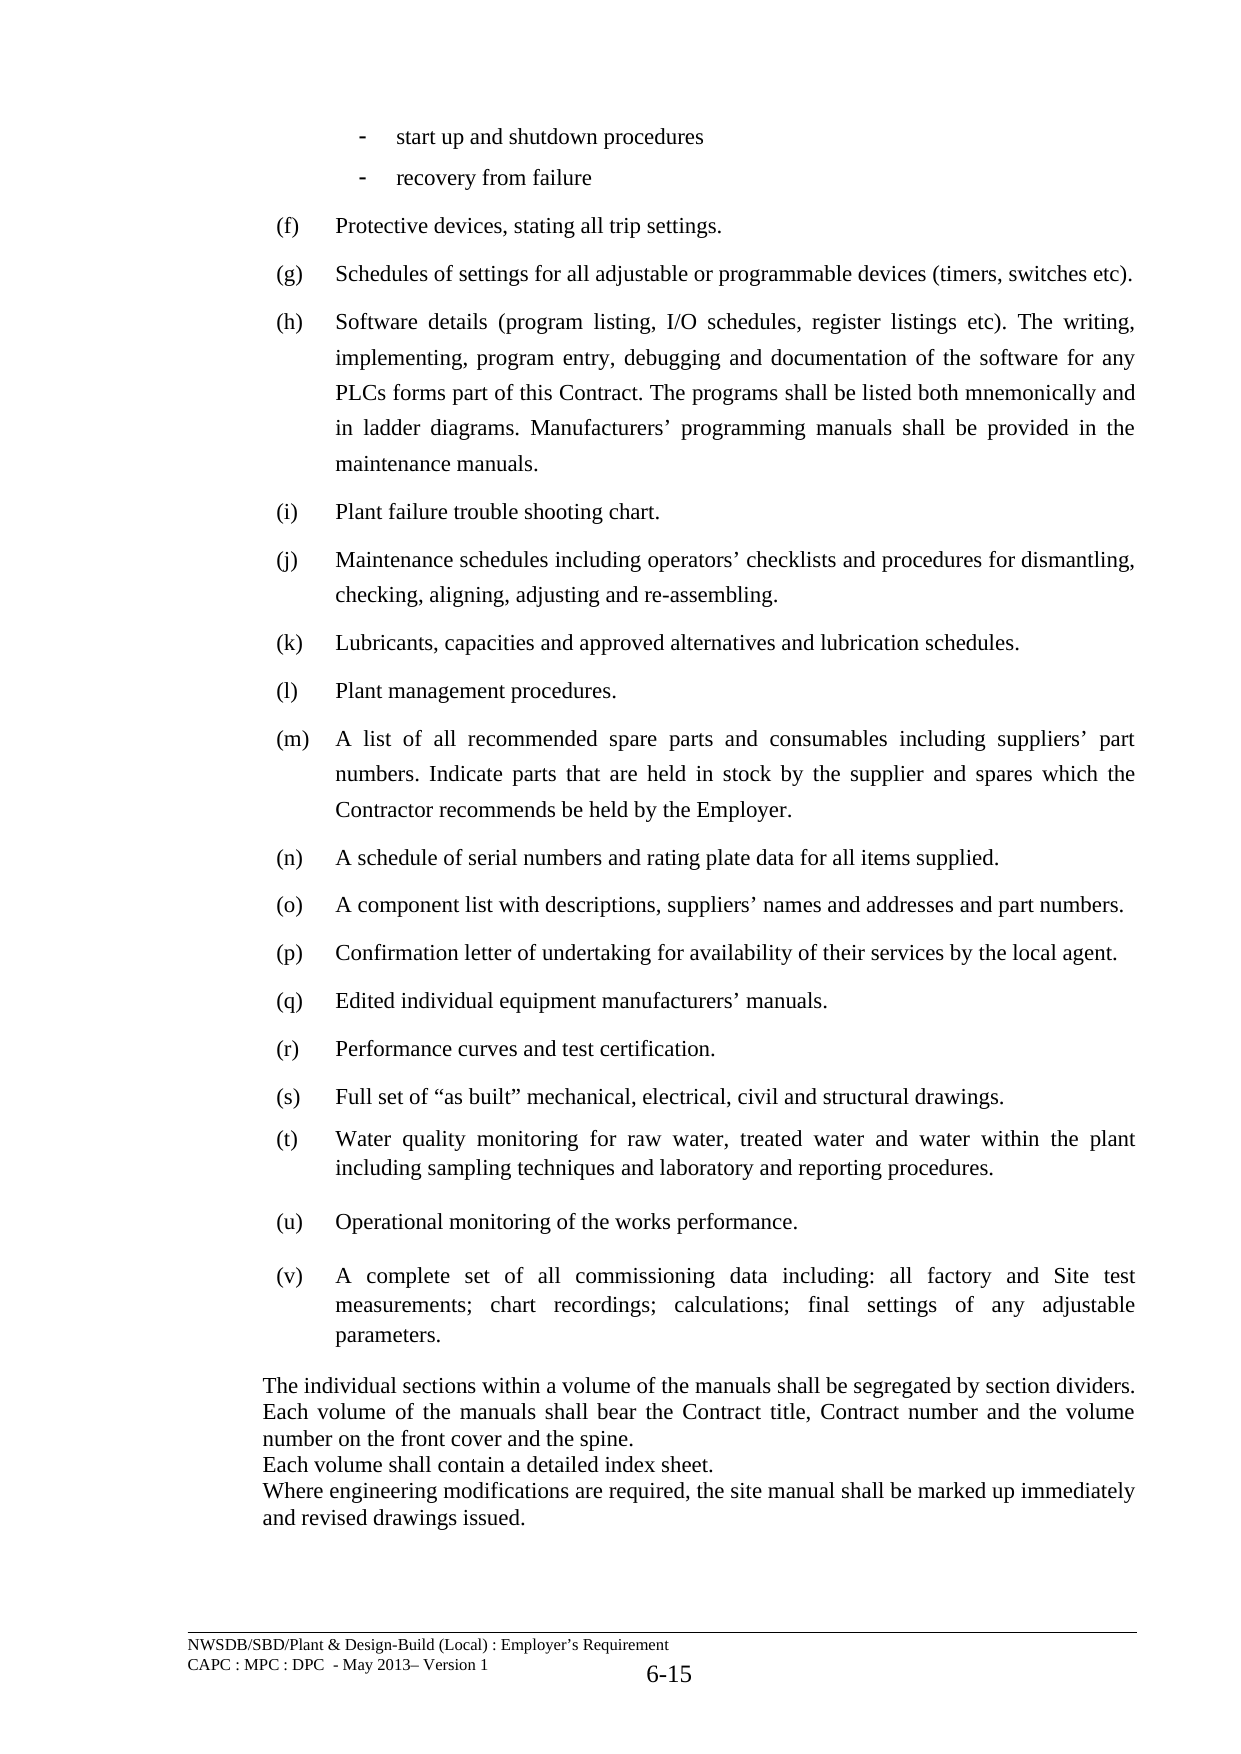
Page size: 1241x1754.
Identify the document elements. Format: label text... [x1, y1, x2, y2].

text A component list with descriptions, suppliers’ names and addresses and part numbers. [276, 882, 1137, 918]
text The individual sections within a volume of the manuals shall be segregated by section dividers. [262, 1372, 1137, 1398]
text Protective devices, stating all trip settings. [276, 203, 1137, 239]
text A list of all recommended spare parts and consumables including suppliers’ part numbers. Indicate parts that are held in stock by the supplier and spares which the Contractor recommends be held by the Employer. [276, 716, 1137, 822]
text Plant management procedures. [276, 668, 1137, 703]
list recovery from failure [359, 162, 1137, 191]
text Water quality monitoring for raw water, treated water and water within the plant including sampling techniques and laboratory and reporting procedures. [276, 1122, 1137, 1180]
text A complete set of all commissioning data including: all factory and Site test measurements; chart recordings; calculations; final settings of any adjustable parameters. [276, 1259, 1137, 1347]
list start up and shutdown procedures [359, 120, 1137, 149]
text Operational monitoring of the works performance. [276, 1205, 1137, 1234]
text Plant failure trouble shooting chart. [276, 489, 1137, 524]
text Edited individual equipment manufacturers’ manuals. [276, 978, 1137, 1014]
text Performance curves and test certification. [276, 1026, 1137, 1062]
text Schedules of settings for all adjustable or programmable devices (timers, switches etc). [276, 251, 1137, 287]
text Confirmation letter of undertaking for availability of their services by the local agent. [276, 930, 1137, 966]
text Software details (program listing, I/O schedules, register listings etc). The writing, implementing, program entry, debugging and documentation of the software for any PLCs forms part of this Contract. The programs shall be listed both mnemonically and in ladder diagrams. Manufacturers’ programming manuals shall be provided in the maintenance manuals. [276, 299, 1137, 476]
text Each volume of the manuals shall bear the Contract title, Contract number and the volume number on the front cover and the spine. [262, 1398, 1137, 1451]
text Maintenance schedules including operators’ checklists and procedures for dismantling, checking, aligning, adjusting and re-assembling. [276, 537, 1137, 607]
text Where engineering modifications are required, the site manual shall be marked up immediately and revised drawings issued. [262, 1477, 1137, 1530]
text Lubricants, capacities and approved alternatives and lubrication schedules. [276, 620, 1137, 655]
text Full set of “as built” mechanical, electrical, civil and structural drawings. [276, 1074, 1137, 1109]
text A schedule of serial numbers and rating plate data for all items supplied. [276, 834, 1137, 870]
text Each volume shall contain a detailed index sheet. [262, 1451, 1137, 1477]
